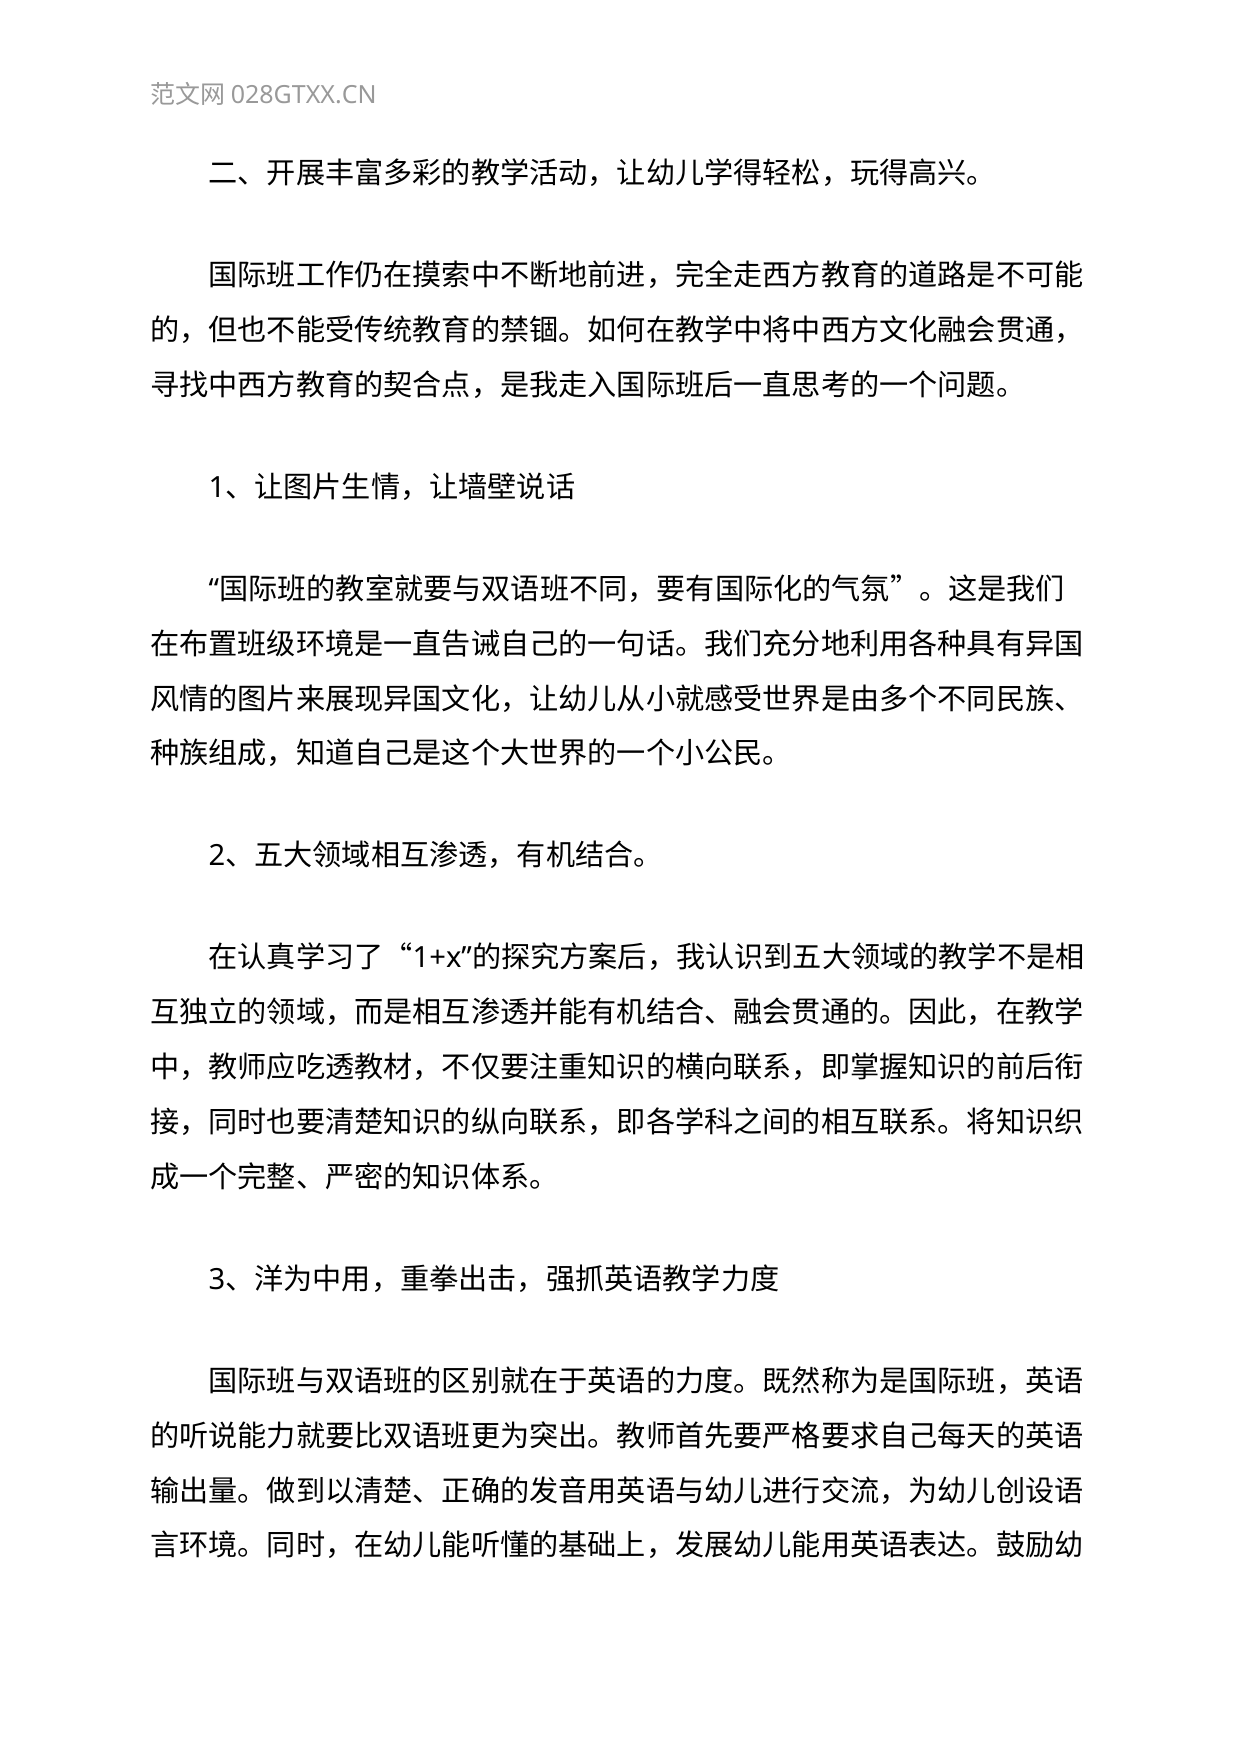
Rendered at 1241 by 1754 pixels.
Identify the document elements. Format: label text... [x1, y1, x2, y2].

text 2、五大领域相互渗透，有机结合。 [150, 832, 1090, 874]
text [150, 1357, 1090, 1564]
text 1、让图片生情，让墙壁说话 [150, 463, 1090, 506]
text 在认真学习了“1+x”的探究方案后，我认识到五大领域的教学不是相互独立的领域，而是相互渗透并能有机结合、融会贯通的。因此，在教学中，教师应吃透教材，不仅要注重知识的横向联系，即掌握知识的前后衔接，同时也要清楚知识的纵向联系，即各学科之间的相互联系。将知识织成一个完整、严密的知识体系。 [150, 934, 1090, 1196]
text 国际班工作仍在摸索中不断地前进，完全走西方教育的道路是不可能的，但也不能受传统教育的禁锢。如何在教学中将中西方文化融会贯通，寻找中西方教育的契合点，是我走入国际班后一直思考的一个问题。 [150, 252, 1090, 404]
text “国际班的教室就要与双语班不同，要有国际化的气氛”。这是我们在布置班级环境是一直告诫自己的一句话。我们充分地利用各种具有异国风情的图片来展现异国文化，让幼儿从小就感受世界是由多个不同民族、种族组成，知道自己是这个大世界的一个小公民。 [150, 565, 1090, 772]
text 3、洋为中用，重拳出击，强抓英语教学力度 [150, 1255, 1090, 1298]
text 二、开展丰富多彩的教学活动，让幼儿学得轻松，玩得高兴。 [150, 150, 1090, 192]
